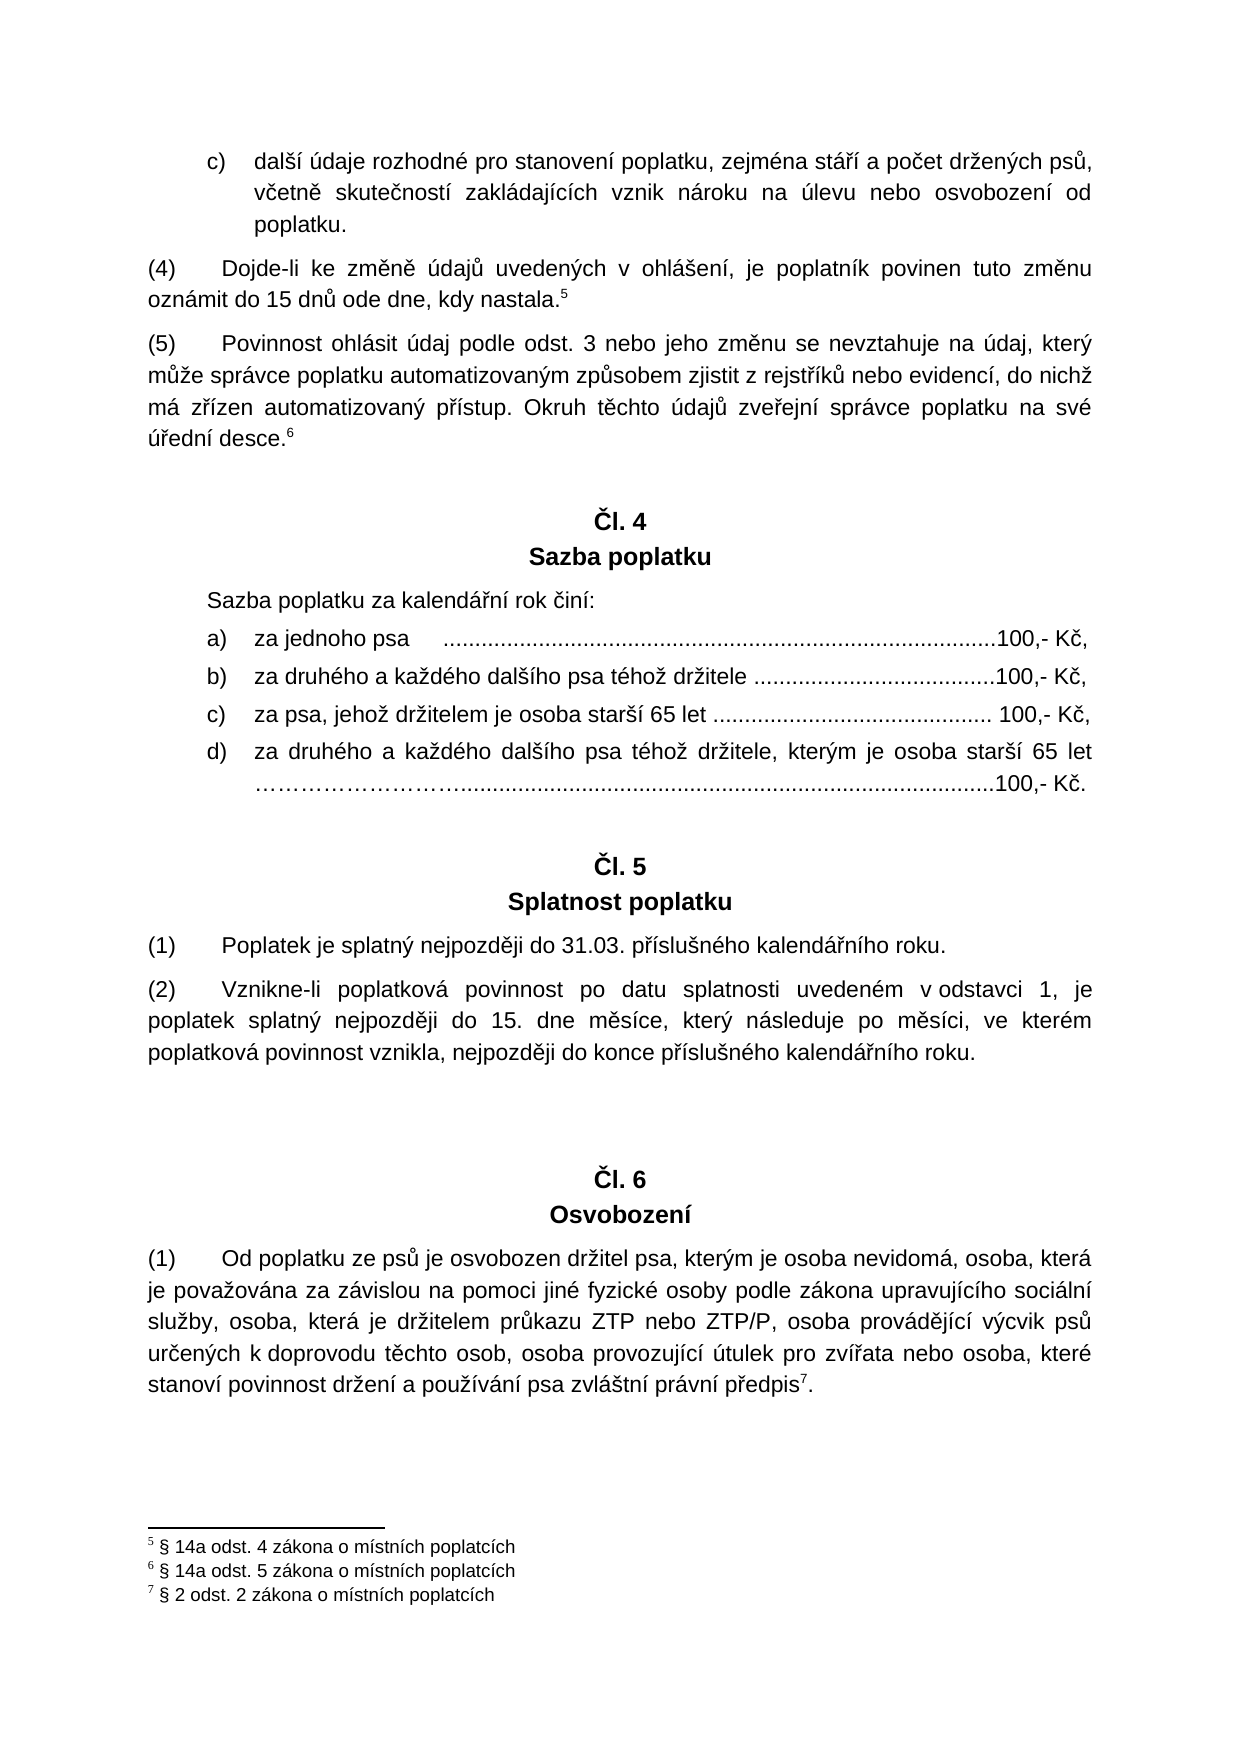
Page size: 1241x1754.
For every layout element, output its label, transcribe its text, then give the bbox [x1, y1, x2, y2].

list Vznikne-li poplatková povinnost po datu splatnosti uvedeném v odstavci 1, je poplatek splatný nejpozději do 15. dne měsíce, který následuje po měsíci, ve kterém poplatková povinnost vznikla, nejpozději do konce příslušného kalendářního roku. [148, 976, 1093, 1065]
list další údaje rozhodné pro stanovení poplatku, zejména stáří a počet držených psů, včetně skutečností zakládajících vznik nároku na úlevu nebo osvobození od poplatku. [207, 148, 1093, 237]
text Sazba poplatku [148, 542, 1093, 570]
text Splatnost poplatku [148, 886, 1093, 915]
list Povinnost ohlásit údaj podle odst. 3 nebo jeho změnu se nevztahuje na údaj, který může správce poplatku automatizovaným způsobem zjistit z rejstříků nebo evidencí, do nichž má zřízen automatizovaný přístup. Okruh těchto údajů zveřejní správce poplatku na své úřední desce. [148, 330, 1093, 451]
text Sazba poplatku za kalendářní rok činí: [207, 587, 1093, 613]
text Čl. 6 [148, 1165, 1093, 1193]
list Poplatek je splatný nejpozději do 31.03. příslušného kalendářního roku. [148, 932, 1093, 958]
list za druhého a každého dalšího psa téhož držitele ......................................100,- Kč, [207, 663, 1093, 689]
text Osvobození [148, 1200, 1093, 1228]
list za psa, jehož držitelem je osoba starší 65 let ............................................ 100,- Kč, [207, 701, 1093, 727]
text Čl. 4 [148, 507, 1093, 535]
list Dojde-li ke změně údajů uvedených v ohlášení, je poplatník povinen tuto změnu oznámit do 15 dnů ode dne, kdy nastala. [148, 255, 1093, 313]
list za jednoho psa .......................................................................................100,- Kč, [207, 625, 1093, 651]
list za druhého a každého dalšího psa téhož držitele, kterým je osoba starší 65 let ………………………....................................................................................100,- Kč. [207, 738, 1093, 796]
text Čl. 5 [148, 851, 1093, 880]
list Od poplatku ze psů je osvobozen držitel psa, kterým je osoba nevidomá, osoba, která je považována za závislou na pomoci jiné fyzické osoby podle zákona upravujícího sociální služby, osoba, která je držitelem průkazu ZTP nebo ZTP/P, osoba provádějící výcvik psů určených k doprovodu těchto osob, osoba provozující útulek pro zvířata nebo osoba, které stanoví povinnost držení a používání psa zvláštní právní předpis. [148, 1245, 1093, 1398]
